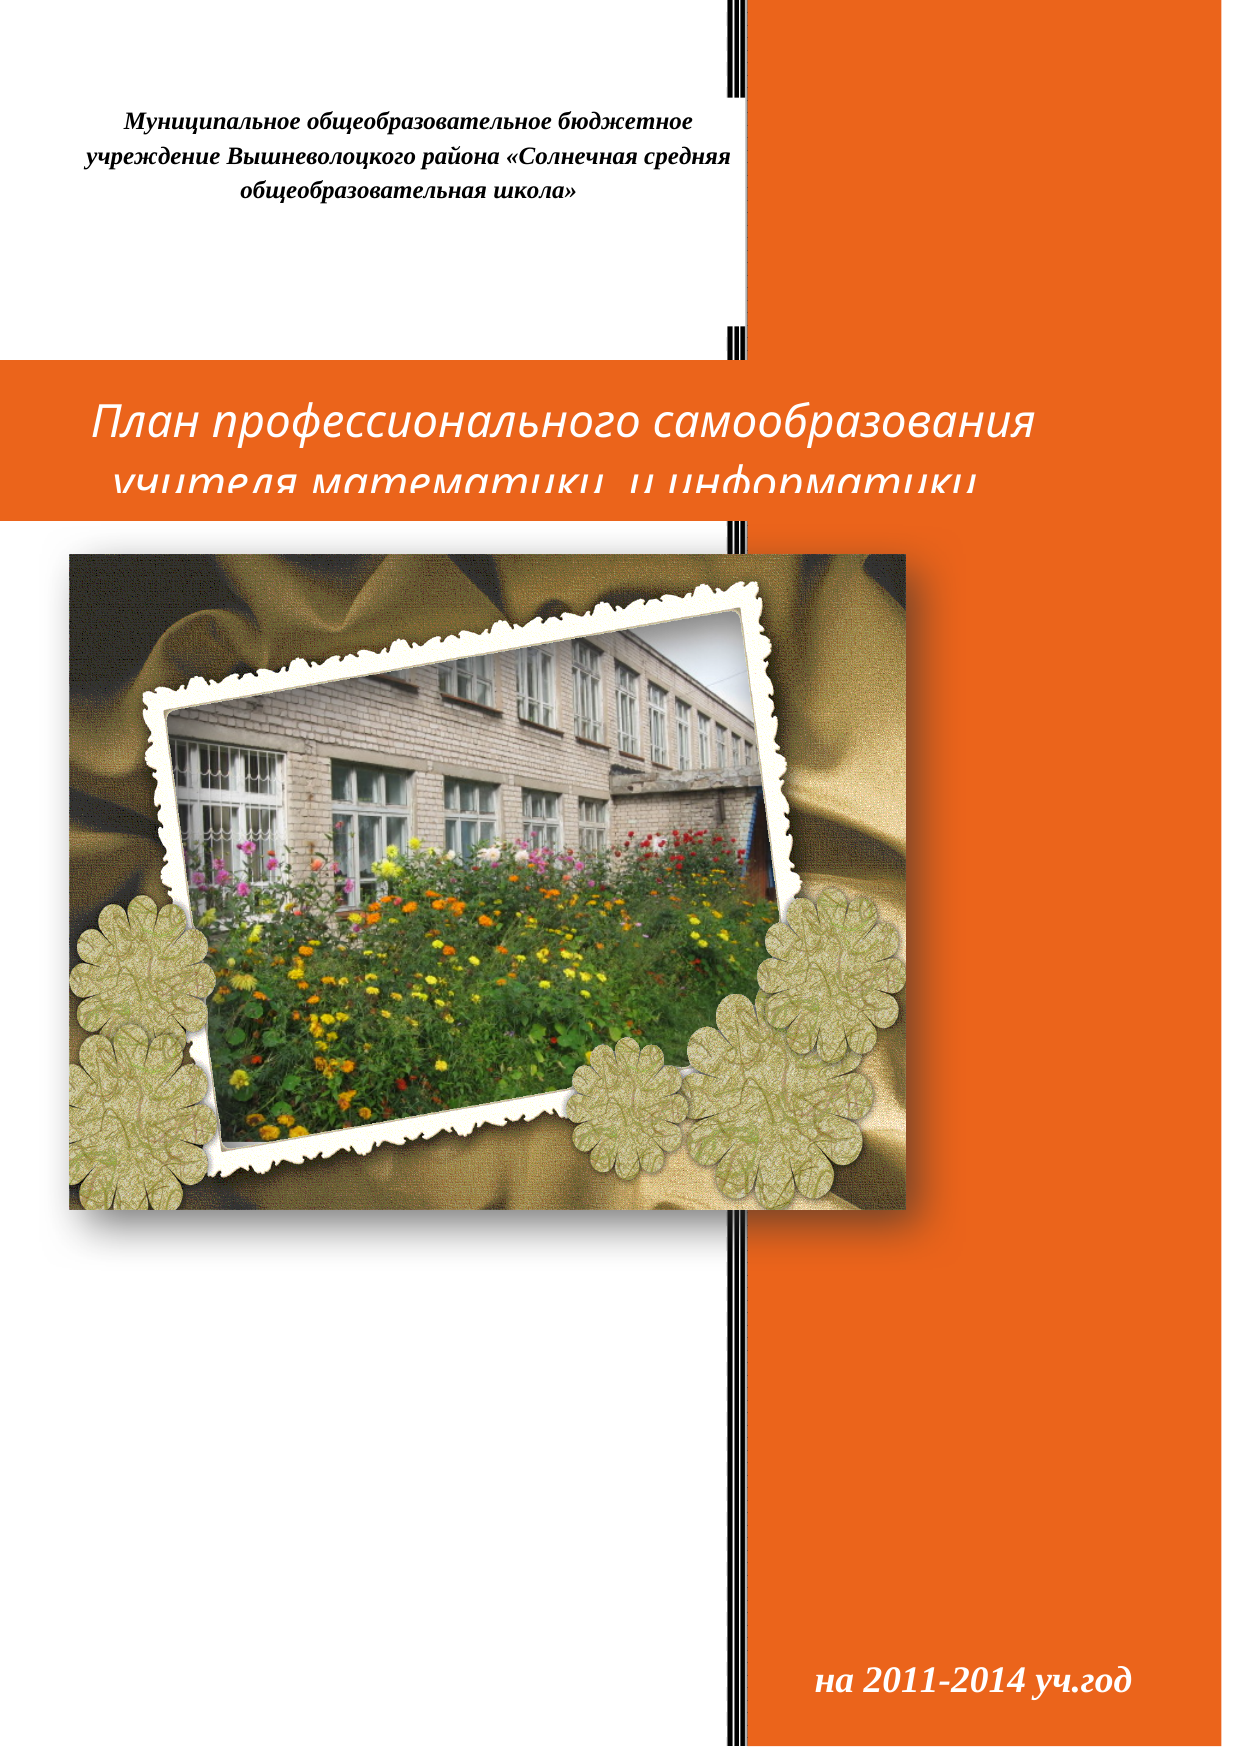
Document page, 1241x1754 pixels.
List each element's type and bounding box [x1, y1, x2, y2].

picture [726, 0, 748, 360]
picture [69, 521, 906, 1210]
picture [726, 1225, 748, 1746]
